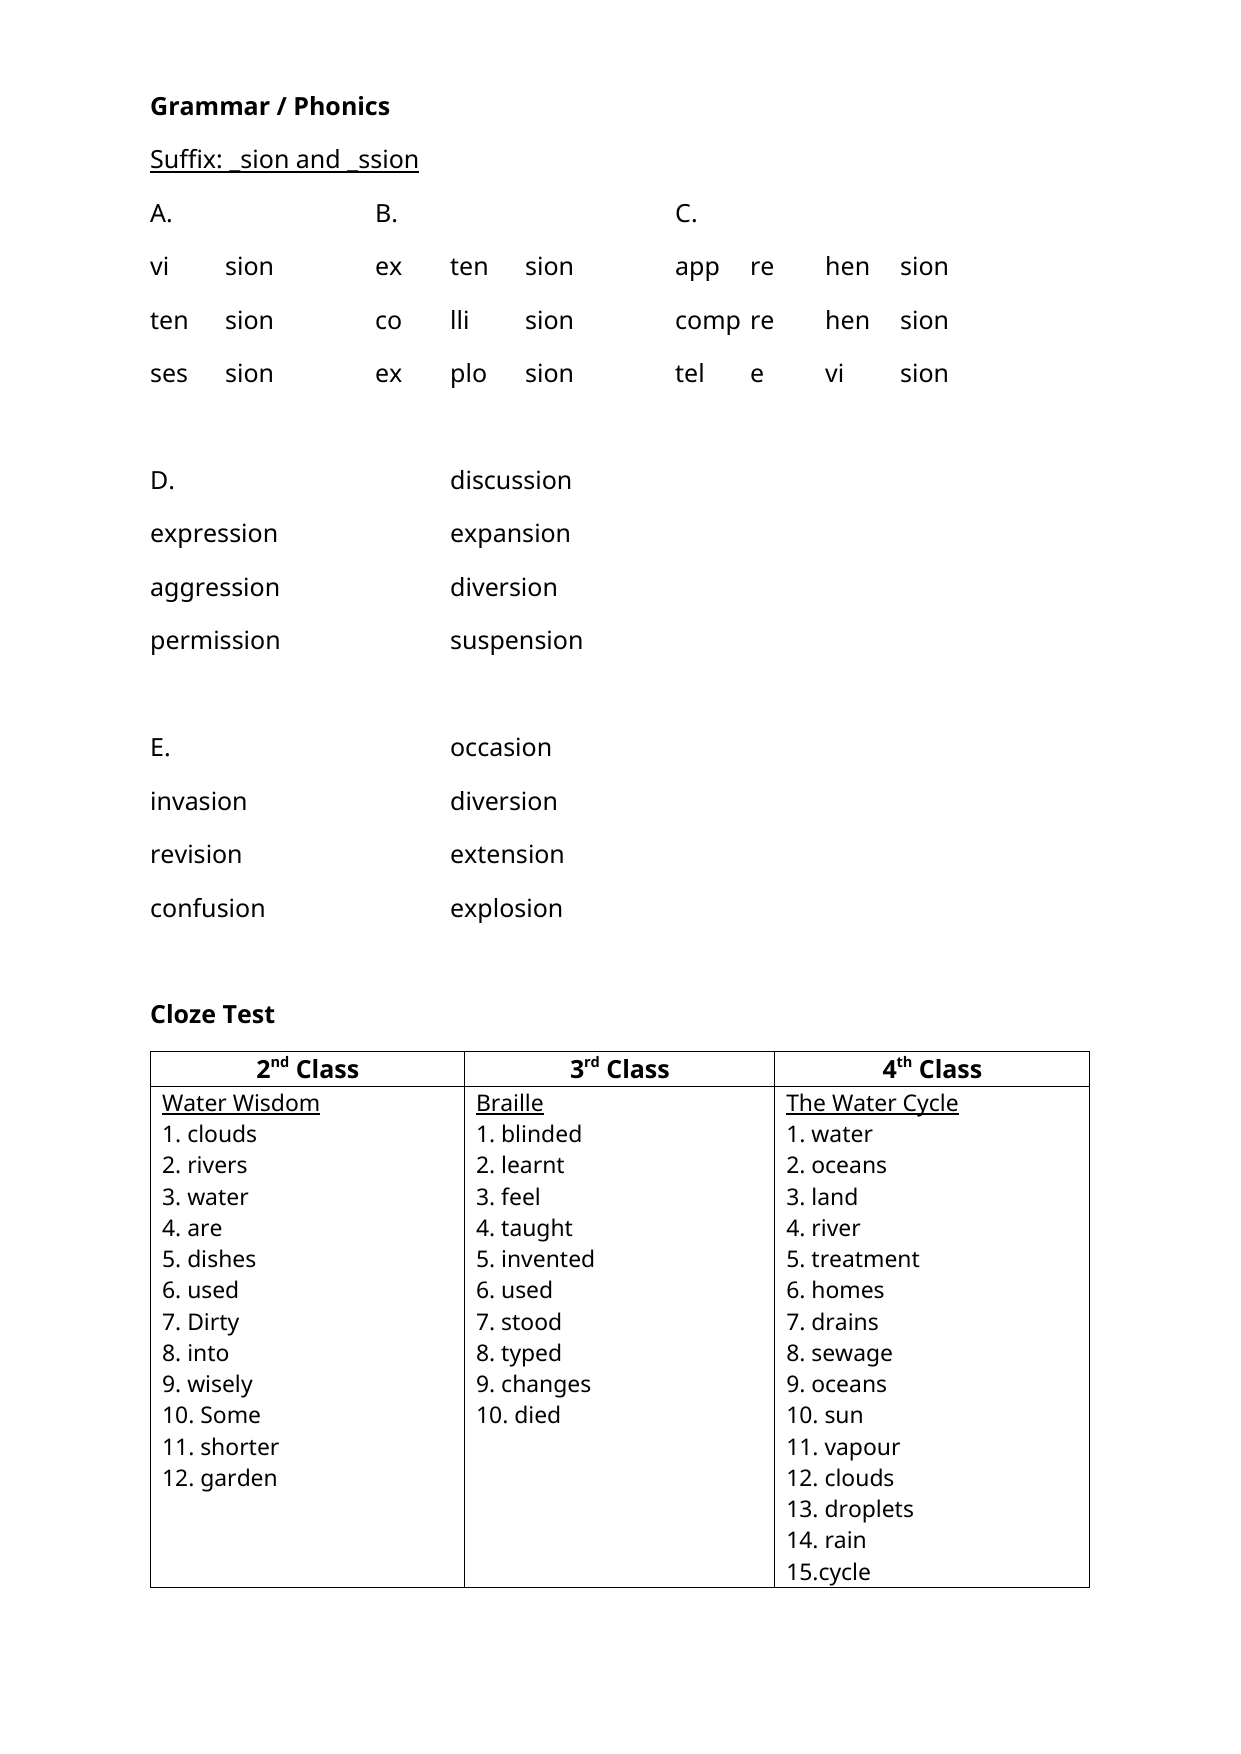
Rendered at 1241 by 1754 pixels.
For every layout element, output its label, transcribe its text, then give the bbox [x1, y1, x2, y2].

text confusion explosion [150, 890, 1090, 924]
text invasion diversion [150, 783, 1090, 817]
text permission suspension [150, 623, 1090, 657]
table_header 3rd Class [465, 1052, 774, 1086]
table_header 2nd Class [151, 1052, 464, 1086]
text A. B. C. [150, 196, 1090, 229]
text Cloze Test [150, 997, 1090, 1031]
table_cell The Water Cycle 1. water 2. oceans 3. land 4. river 5. treatment 6. homes 7. drains 8. sewage 9. oceans 10. sun 11. vapour 12. clouds 13. droplets 14. rain 15.cycle [775, 1087, 1089, 1587]
text ten sion co lli sion comp re hen sion [150, 302, 1090, 336]
text expression expansion [150, 516, 1090, 550]
table_header 4th Class [775, 1052, 1089, 1086]
text aggression diversion [150, 569, 1090, 604]
table_cell Water Wisdom 1. clouds 2. rivers 3. water 4. are 5. dishes 6. used 7. Dirty 8. into 9. wisely 10. Some 11. shorter 12. garden [151, 1087, 464, 1587]
text revision extension [150, 837, 1090, 871]
text vi sion ex ten sion app re hen sion [150, 249, 1090, 283]
text ses sion ex plo sion tel e vi sion [150, 356, 1090, 390]
text Suffix: _sion and _ssion [150, 142, 1090, 176]
table_cell Braille 1. blinded 2. learnt 3. feel 4. taught 5. invented 6. used 7. stood 8. typed 9. changes 10. died [465, 1087, 774, 1587]
text Grammar / Phonics [150, 89, 1090, 123]
text E. occasion [150, 730, 1090, 764]
text D. discussion [150, 463, 1090, 497]
